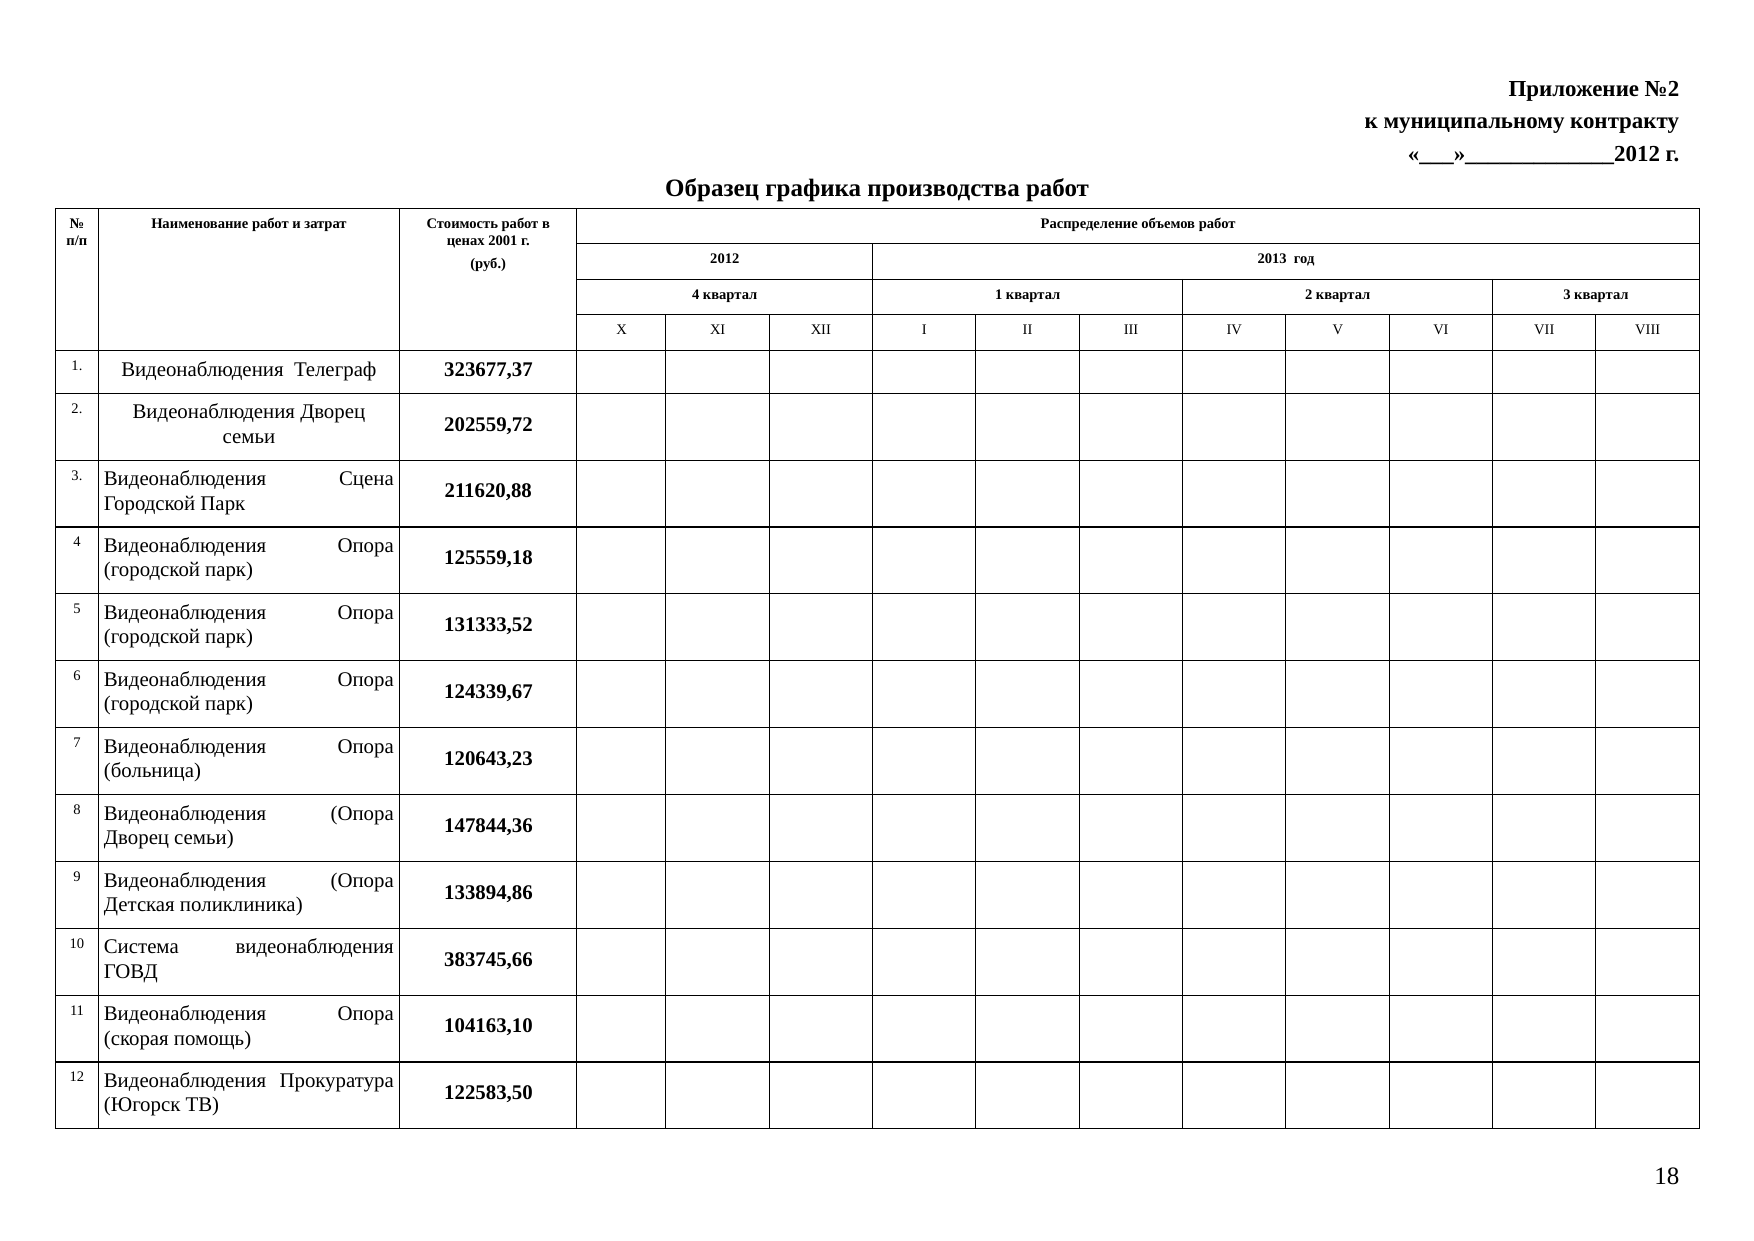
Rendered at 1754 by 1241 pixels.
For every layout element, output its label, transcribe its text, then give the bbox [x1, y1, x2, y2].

table_cell [976, 996, 1079, 1061]
table_cell [770, 351, 872, 393]
table_cell [1390, 728, 1492, 794]
table_cell [1183, 996, 1285, 1061]
table_header № п/п [56, 209, 98, 350]
table_cell 104163,10 [400, 996, 576, 1061]
table_cell [976, 594, 1079, 660]
table_cell 6 [56, 661, 98, 727]
table_cell [1286, 862, 1389, 928]
table_cell [577, 661, 665, 727]
table_cell [577, 929, 665, 994]
table_cell [1080, 594, 1182, 660]
table_cell 7 [56, 728, 98, 794]
table_cell VI [1390, 315, 1492, 350]
table_cell [1080, 461, 1182, 526]
table_cell 11 [56, 996, 98, 1061]
table_cell [1080, 351, 1182, 393]
table_cell [666, 996, 769, 1061]
table_cell Система видеонаблюдения ГОВД [99, 929, 399, 994]
table_cell VII [1493, 315, 1595, 350]
text Образец графика производства работ [75, 173, 1679, 202]
table_cell [1493, 1063, 1595, 1128]
table_cell [1286, 795, 1389, 861]
table_cell [1286, 996, 1389, 1061]
table_cell 133894,86 [400, 862, 576, 928]
table_cell [873, 461, 975, 526]
table_cell [577, 394, 665, 459]
table_cell [1080, 1063, 1182, 1128]
table_cell 4 [56, 528, 98, 593]
table_cell [873, 394, 975, 459]
table_cell [1286, 661, 1389, 727]
table_header Стоимость работ в ценах 2001 г. (руб.) [400, 209, 576, 350]
table_cell Видеонаблюдения Опора (больница) [99, 728, 399, 794]
table_cell 2012 [577, 244, 872, 279]
table_cell III [1080, 315, 1182, 350]
table_cell [1080, 661, 1182, 727]
table_cell Видеонаблюдения Сцена Городской Парк [99, 461, 399, 526]
text Приложение №2 [75, 75, 1679, 101]
table_cell [1493, 528, 1595, 593]
table_cell Видеонаблюдения Опора (скорая помощь) [99, 996, 399, 1061]
table_cell [577, 594, 665, 660]
table_cell XII [770, 315, 872, 350]
table_cell [1390, 594, 1492, 660]
table_cell [976, 728, 1079, 794]
table_cell [577, 862, 665, 928]
table_cell [1390, 929, 1492, 994]
table_cell [1596, 594, 1699, 660]
table_cell [976, 661, 1079, 727]
table_cell [1286, 1063, 1389, 1128]
table_cell [1183, 394, 1285, 459]
table_cell [666, 728, 769, 794]
table_cell [770, 394, 872, 459]
table_cell [577, 996, 665, 1061]
table_cell 124339,67 [400, 661, 576, 727]
table_cell [1596, 996, 1699, 1061]
table_cell [1493, 461, 1595, 526]
table_cell 3. [56, 461, 98, 526]
table_cell 147844,36 [400, 795, 576, 861]
table_cell [1286, 528, 1389, 593]
table_cell [770, 728, 872, 794]
text к муниципальному контракту [75, 108, 1679, 134]
table_cell Видеонаблюдения Дворец семьи [99, 394, 399, 459]
table_cell [873, 528, 975, 593]
table_cell 10 [56, 929, 98, 994]
table_cell [873, 728, 975, 794]
table_header Наименование работ и затрат [99, 209, 399, 350]
table_cell [1080, 528, 1182, 593]
table_cell [1080, 929, 1182, 994]
table_cell [770, 1063, 872, 1128]
table_cell [1286, 461, 1389, 526]
table_cell 383745,66 [400, 929, 576, 994]
table_cell [666, 351, 769, 393]
table_cell [1080, 728, 1182, 794]
table_cell [1390, 996, 1492, 1061]
table_cell 211620,88 [400, 461, 576, 526]
table_cell [1286, 728, 1389, 794]
table_header Распределение объемов работ [577, 209, 1699, 243]
table_cell [770, 795, 872, 861]
table_cell [1390, 461, 1492, 526]
table_cell [976, 528, 1079, 593]
table_cell [976, 929, 1079, 994]
table_cell [577, 461, 665, 526]
table_cell [1596, 728, 1699, 794]
table_cell [1286, 594, 1389, 660]
table_cell [1390, 661, 1492, 727]
table_cell [976, 862, 1079, 928]
table_cell [1596, 528, 1699, 593]
table_cell 323677,37 [400, 351, 576, 393]
table_cell 120643,23 [400, 728, 576, 794]
table_cell 3 квартал [1493, 280, 1699, 314]
table_cell 2013 год [873, 244, 1699, 279]
table_cell [1183, 351, 1285, 393]
table_cell [873, 795, 975, 861]
table_cell [1183, 594, 1285, 660]
text «___»_____________2012 г. [75, 140, 1679, 167]
table_cell [873, 661, 975, 727]
table_cell [1493, 795, 1595, 861]
table_cell [1596, 351, 1699, 393]
table_cell [770, 594, 872, 660]
table_cell [976, 461, 1079, 526]
table_cell 125559,18 [400, 528, 576, 593]
table_cell [1080, 394, 1182, 459]
table_cell 2. [56, 394, 98, 459]
table_cell 8 [56, 795, 98, 861]
table_cell XI [666, 315, 769, 350]
table_cell [1080, 996, 1182, 1061]
table_cell [1390, 795, 1492, 861]
table_cell [577, 528, 665, 593]
table_cell [1390, 528, 1492, 593]
table_cell Видеонаблюдения Опора (городской парк) [99, 528, 399, 593]
table_cell 5 [56, 594, 98, 660]
table_cell Видеонаблюдения Прокуратура (Югорск ТВ) [99, 1063, 399, 1128]
table_cell [873, 996, 975, 1061]
table_cell IV [1183, 315, 1285, 350]
table_cell [666, 929, 769, 994]
table_cell [1596, 661, 1699, 727]
table_cell 9 [56, 862, 98, 928]
table_cell [666, 594, 769, 660]
table_cell [1286, 929, 1389, 994]
table_cell 131333,52 [400, 594, 576, 660]
table_cell Видеонаблюдения Опора (городской парк) [99, 594, 399, 660]
table_cell [666, 1063, 769, 1128]
table_cell [1286, 394, 1389, 459]
table_cell [1183, 728, 1285, 794]
table_cell [1596, 862, 1699, 928]
table_cell [1493, 996, 1595, 1061]
table_cell Видеонаблюдения Телеграф [99, 351, 399, 393]
table_cell [1286, 351, 1389, 393]
table_cell [1493, 728, 1595, 794]
table_cell [1596, 795, 1699, 861]
table_cell [1183, 795, 1285, 861]
table_cell [1493, 394, 1595, 459]
table_cell [976, 351, 1079, 393]
table_cell [666, 862, 769, 928]
table_cell [666, 461, 769, 526]
table_cell 122583,50 [400, 1063, 576, 1128]
table_cell [1183, 1063, 1285, 1128]
table_cell [1390, 1063, 1492, 1128]
table_cell [666, 394, 769, 459]
table_cell [1390, 351, 1492, 393]
table_cell [1493, 929, 1595, 994]
table_cell [577, 1063, 665, 1128]
table_cell [1493, 594, 1595, 660]
table_cell Видеонаблюдения (Опора Детская поликлиника) [99, 862, 399, 928]
table_cell 2 квартал [1183, 280, 1492, 314]
table_cell [1493, 661, 1595, 727]
table_cell [666, 528, 769, 593]
table_cell [770, 461, 872, 526]
table_cell [1183, 862, 1285, 928]
table_cell VIII [1596, 315, 1699, 350]
table_cell [770, 661, 872, 727]
table_cell II [976, 315, 1079, 350]
table_cell [1390, 394, 1492, 459]
table_cell [976, 795, 1079, 861]
table_cell [770, 996, 872, 1061]
table_cell [976, 394, 1079, 459]
table_cell [1183, 661, 1285, 727]
table_cell 12 [56, 1063, 98, 1128]
table_cell [770, 528, 872, 593]
table_cell 1 квартал [873, 280, 1182, 314]
table_cell [1183, 929, 1285, 994]
table_cell [577, 795, 665, 861]
table_cell [1596, 461, 1699, 526]
table_cell [1596, 929, 1699, 994]
table_cell [577, 351, 665, 393]
table_cell [1493, 862, 1595, 928]
table_cell 202559,72 [400, 394, 576, 459]
table_cell I [873, 315, 975, 350]
table_cell Видеонаблюдения (Опора Дворец семьи) [99, 795, 399, 861]
table_cell [1596, 1063, 1699, 1128]
table_cell [577, 728, 665, 794]
table_cell [873, 594, 975, 660]
table_cell Видеонаблюдения Опора (городской парк) [99, 661, 399, 727]
table_cell [873, 1063, 975, 1128]
table_cell [666, 661, 769, 727]
table_cell [1080, 862, 1182, 928]
table_cell [976, 1063, 1079, 1128]
table_cell 4 квартал [577, 280, 872, 314]
table_cell [873, 929, 975, 994]
table_cell V [1286, 315, 1389, 350]
table_cell [1183, 528, 1285, 593]
table_cell 1. [56, 351, 98, 393]
table_cell [1596, 394, 1699, 459]
table_cell [873, 351, 975, 393]
table_cell [1080, 795, 1182, 861]
table_cell [770, 862, 872, 928]
table_cell [1390, 862, 1492, 928]
table_cell [1493, 351, 1595, 393]
table_cell [1183, 461, 1285, 526]
table_cell [873, 862, 975, 928]
table_cell [666, 795, 769, 861]
table_cell X [577, 315, 665, 350]
table_cell [770, 929, 872, 994]
